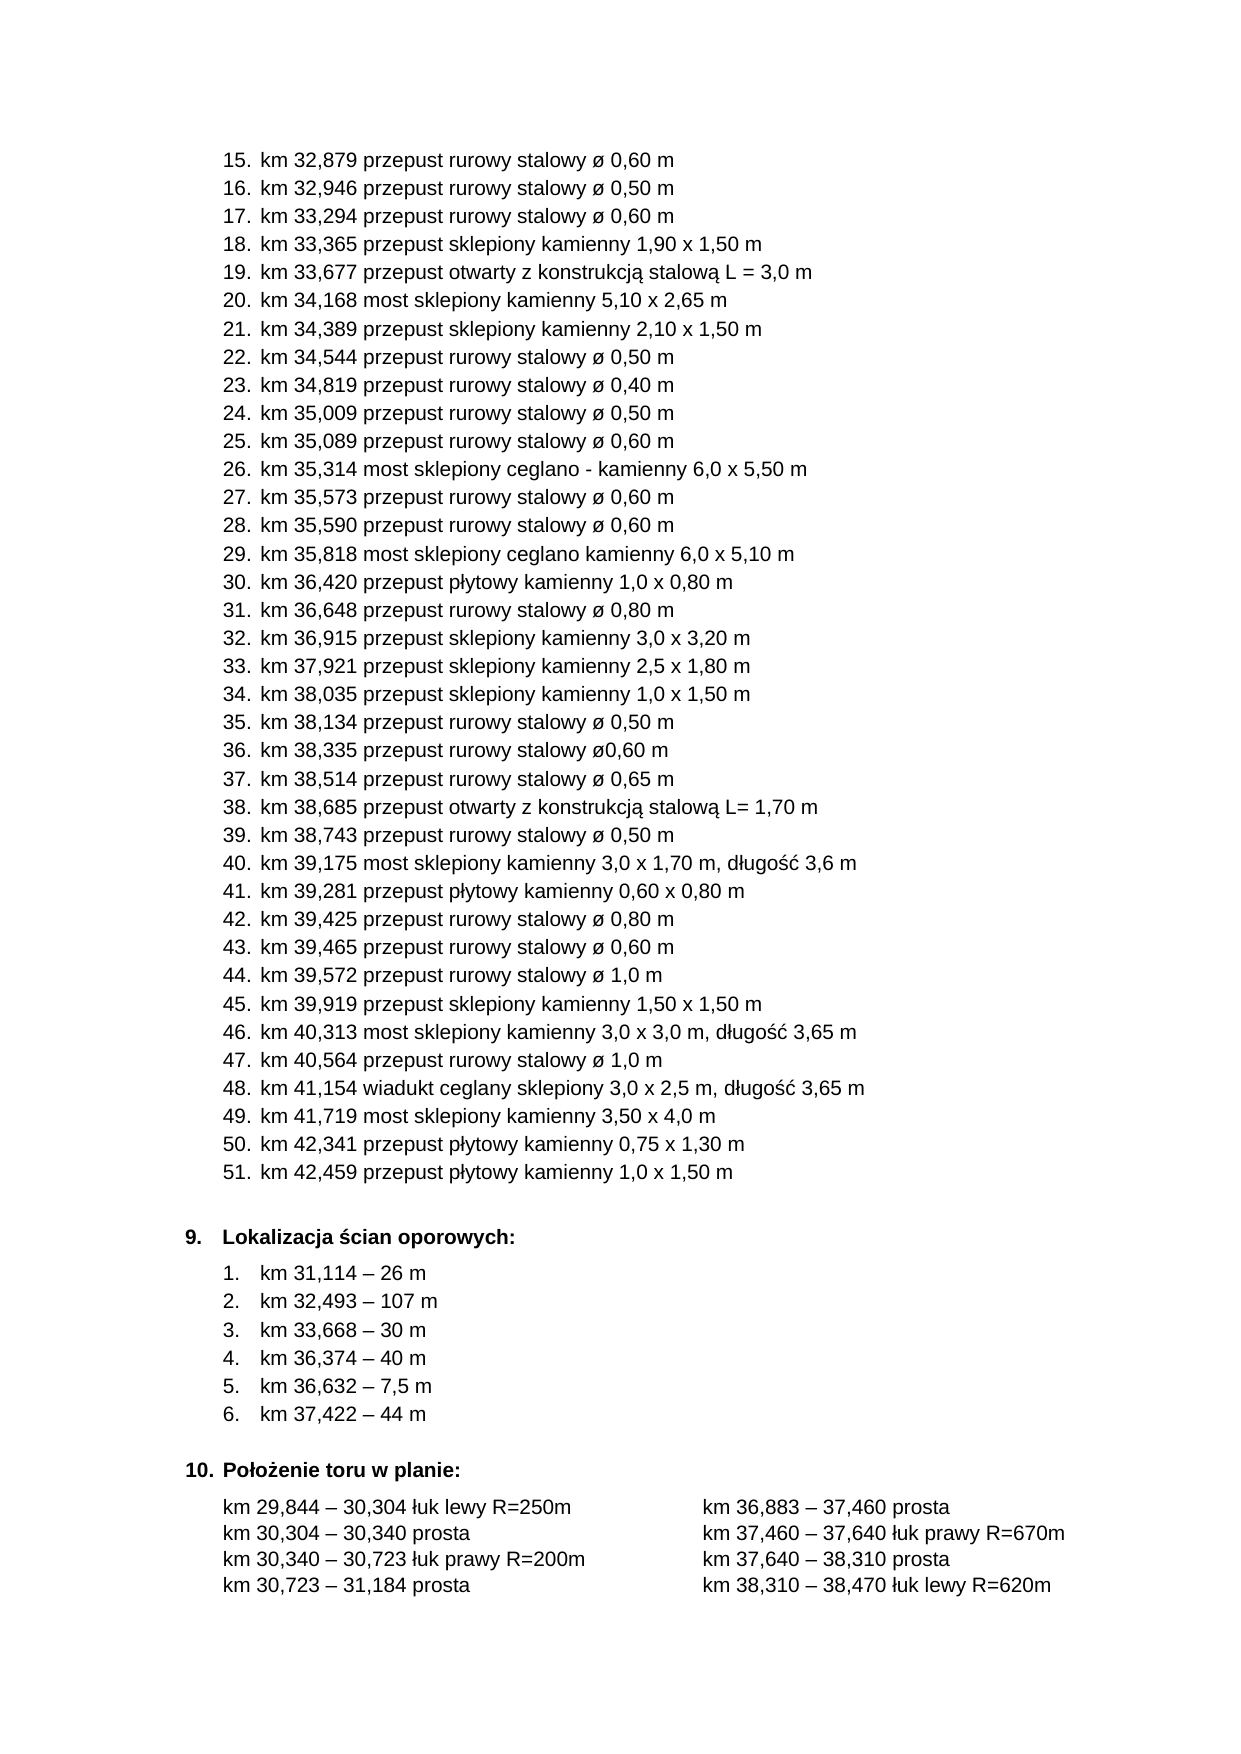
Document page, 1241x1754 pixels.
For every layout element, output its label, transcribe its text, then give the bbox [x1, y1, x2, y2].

list km 38,134 przepust rurowy stalowy ø 0,50 m [223, 710, 1093, 734]
list km 33,668 – 30 m [223, 1317, 1179, 1341]
list km 41,154 wiadukt ceglany sklepiony 3,0 x 2,5 m, długość 3,65 m [223, 1076, 1093, 1100]
list km 32,879 przepust rurowy stalowy ø 0,60 m [223, 148, 1093, 172]
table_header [140, 1495, 620, 1599]
list km 34,819 przepust rurowy stalowy ø 0,40 m [223, 373, 1093, 397]
list km 36,648 przepust rurowy stalowy ø 0,80 m [223, 598, 1093, 622]
list km 38,743 przepust rurowy stalowy ø 0,50 m [223, 823, 1093, 847]
list km 39,425 przepust rurowy stalowy ø 0,80 m [223, 907, 1093, 931]
list km 32,493 – 107 m [223, 1289, 1179, 1313]
list km 42,459 przepust płytowy kamienny 1,0 x 1,50 m [223, 1160, 1093, 1184]
list km 39,919 przepust sklepiony kamienny 1,50 x 1,50 m [223, 991, 1093, 1015]
list km 40,564 przepust rurowy stalowy ø 1,0 m [223, 1048, 1093, 1072]
list km 37,921 przepust sklepiony kamienny 2,5 x 1,80 m [223, 654, 1093, 678]
list km 42,341 przepust płytowy kamienny 0,75 x 1,30 m [223, 1132, 1093, 1156]
list km 35,314 most sklepiony ceglano - kamienny 6,0 x 5,50 m [223, 457, 1093, 481]
list km 33,294 przepust rurowy stalowy ø 0,60 m [223, 204, 1093, 228]
list km 33,365 przepust sklepiony kamienny 1,90 x 1,50 m [223, 232, 1093, 256]
list km 35,590 przepust rurowy stalowy ø 0,60 m [223, 513, 1093, 537]
list km 39,281 przepust płytowy kamienny 0,60 x 0,80 m [223, 879, 1093, 903]
list km 36,632 – 7,5 m [223, 1374, 1179, 1398]
list km 34,389 przepust sklepiony kamienny 2,10 x 1,50 m [223, 316, 1093, 340]
list km 39,465 przepust rurowy stalowy ø 0,60 m [223, 935, 1093, 959]
list km 32,946 przepust rurowy stalowy ø 0,50 m [223, 176, 1093, 200]
list km 37,422 – 44 m [223, 1402, 1179, 1426]
list km 38,035 przepust sklepiony kamienny 1,0 x 1,50 m [223, 682, 1093, 706]
list km 34,168 most sklepiony kamienny 5,10 x 2,65 m [223, 288, 1093, 312]
list km 38,514 przepust rurowy stalowy ø 0,65 m [223, 766, 1093, 790]
list km 39,572 przepust rurowy stalowy ø 1,0 m [223, 963, 1093, 987]
list km 36,420 przepust płytowy kamienny 1,0 x 0,80 m [223, 569, 1093, 593]
list km 38,335 przepust rurowy stalowy ø0,60 m [223, 738, 1093, 762]
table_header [620, 1495, 1100, 1599]
list km 41,719 most sklepiony kamienny 3,50 x 4,0 m [223, 1104, 1093, 1128]
list Lokalizacja ścian oporowych: [185, 1225, 1179, 1249]
list km 36,915 przepust sklepiony kamienny 3,0 x 3,20 m [223, 626, 1093, 650]
list km 33,677 przepust otwarty z konstrukcją stalową L = 3,0 m [223, 260, 1093, 284]
list km 35,089 przepust rurowy stalowy ø 0,60 m [223, 429, 1093, 453]
list km 38,685 przepust otwarty z konstrukcją stalową L= 1,70 m [223, 794, 1093, 818]
list km 36,374 – 40 m [223, 1346, 1179, 1369]
list km 40,313 most sklepiony kamienny 3,0 x 3,0 m, długość 3,65 m [223, 1019, 1093, 1043]
list km 34,544 przepust rurowy stalowy ø 0,50 m [223, 344, 1093, 368]
list km 35,009 przepust rurowy stalowy ø 0,50 m [223, 401, 1093, 425]
list Położenie toru w planie: [185, 1458, 1179, 1482]
list km 35,818 most sklepiony ceglano kamienny 6,0 x 5,10 m [223, 541, 1093, 565]
list km 35,573 przepust rurowy stalowy ø 0,60 m [223, 485, 1093, 509]
list km 31,114 – 26 m [223, 1261, 1179, 1285]
list km 39,175 most sklepiony kamienny 3,0 x 1,70 m, długość 3,6 m [223, 851, 1093, 875]
